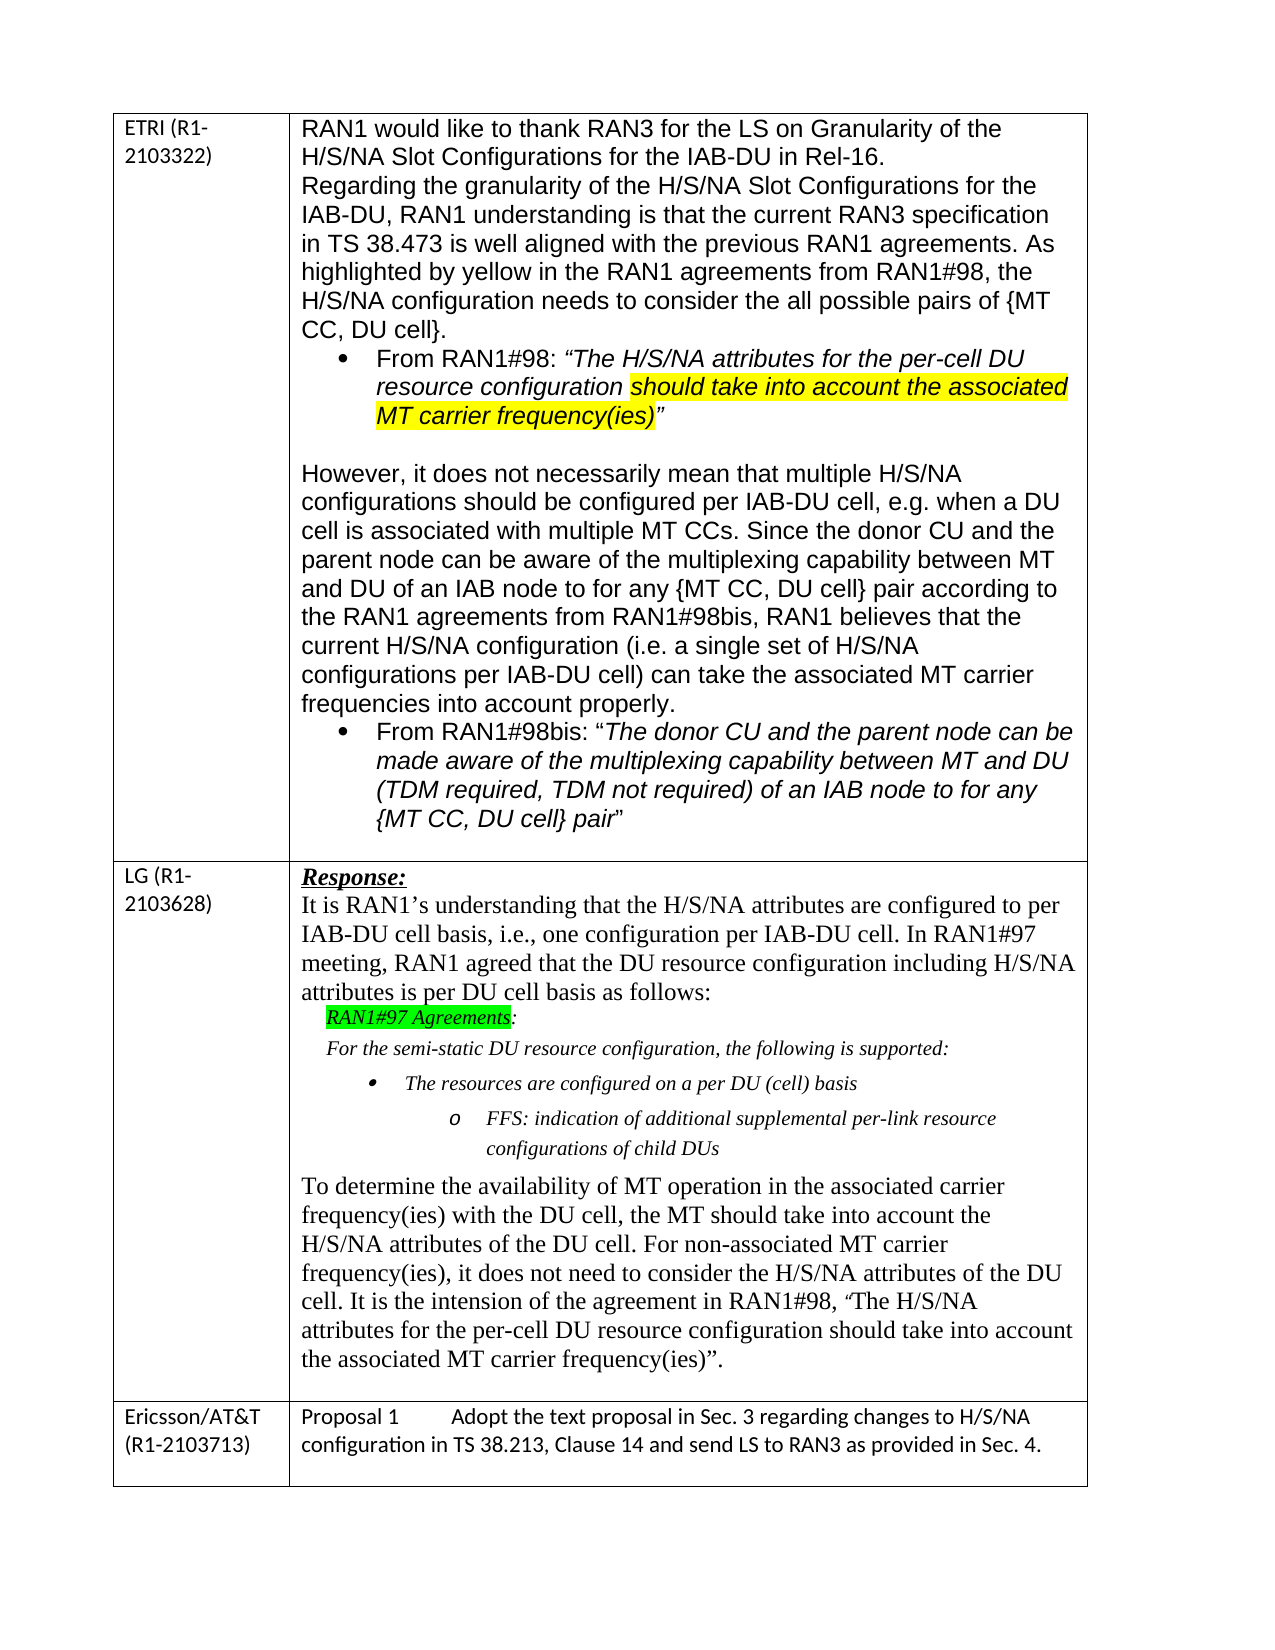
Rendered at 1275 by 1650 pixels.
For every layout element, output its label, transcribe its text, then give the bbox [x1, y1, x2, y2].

table_cell LG (R1-2103628) [114, 862, 289, 1401]
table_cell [114, 1402, 289, 1486]
table_cell RAN1 would like to thank RAN3 for the LS on Granularity of the H/S/NA Slot Configurations for the IAB-DU in Rel-16. Regarding the granularity of the H/S/NA Slot Configurations for the IAB-DU, RAN1 understanding is that the current RAN3 specification in TS 38.473 is well aligned with the previous RAN1 agreements. As highlighted by yellow in the RAN1 agreements from RAN1#98, the H/S/NA configuration needs to consider the all possible pairs of {MT CC, DU cell}. From RAN1#98: “The H/S/NA attributes for the per-cell DU resource configuration should take into account the associated MT carrier frequency(ies)” However, it does not necessarily mean that multiple H/S/NA configurations should be configured per IAB-DU cell, e.g. when a DU cell is associated with multiple MT CCs. Since the donor CU and the parent node can be aware of the multiplexing capability between MT and DU of an IAB node to for any {MT CC, DU cell} pair according to the RAN1 agreements from RAN1#98bis, RAN1 believes that the current H/S/NA configuration (i.e. a single set of H/S/NA configurations per IAB-DU cell) can take the associated MT carrier frequencies into account properly. From RAN1#98bis: “The donor CU and the parent node can be made aware of the multiplexing capability between MT and DU (TDM required, TDM not required) of an IAB node to for any {MT CC, DU cell} pair” [290, 114, 1087, 861]
table_cell ETRI (R1-2103322) [114, 114, 289, 861]
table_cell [290, 1402, 1087, 1486]
table_cell Response: It is RAN1’s understanding that the H/S/NA attributes are configured to per IAB-DU cell basis, i.e., one configuration per IAB-DU cell. In RAN1#97 meeting, RAN1 agreed that the DU resource configuration including H/S/NA attributes is per DU cell basis as follows: RAN1#97 Agreements: For the semi-static DU resource configuration, the following is supported: The resources are configured on a per DU (cell) basis FFS: indication of additional supplemental per-link resource configurations of child DUs To determine the availability of MT operation in the associated carrier frequency(ies) with the DU cell, the MT should take into account the H/S/NA attributes of the DU cell. For non-associated MT carrier frequency(ies), it does not need to consider the H/S/NA attributes of the DU cell. It is the intension of the agreement in RAN1#98, “The H/S/NA attributes for the per-cell DU resource configuration should take into account the associated MT carrier frequency(ies)”. [290, 862, 1087, 1401]
